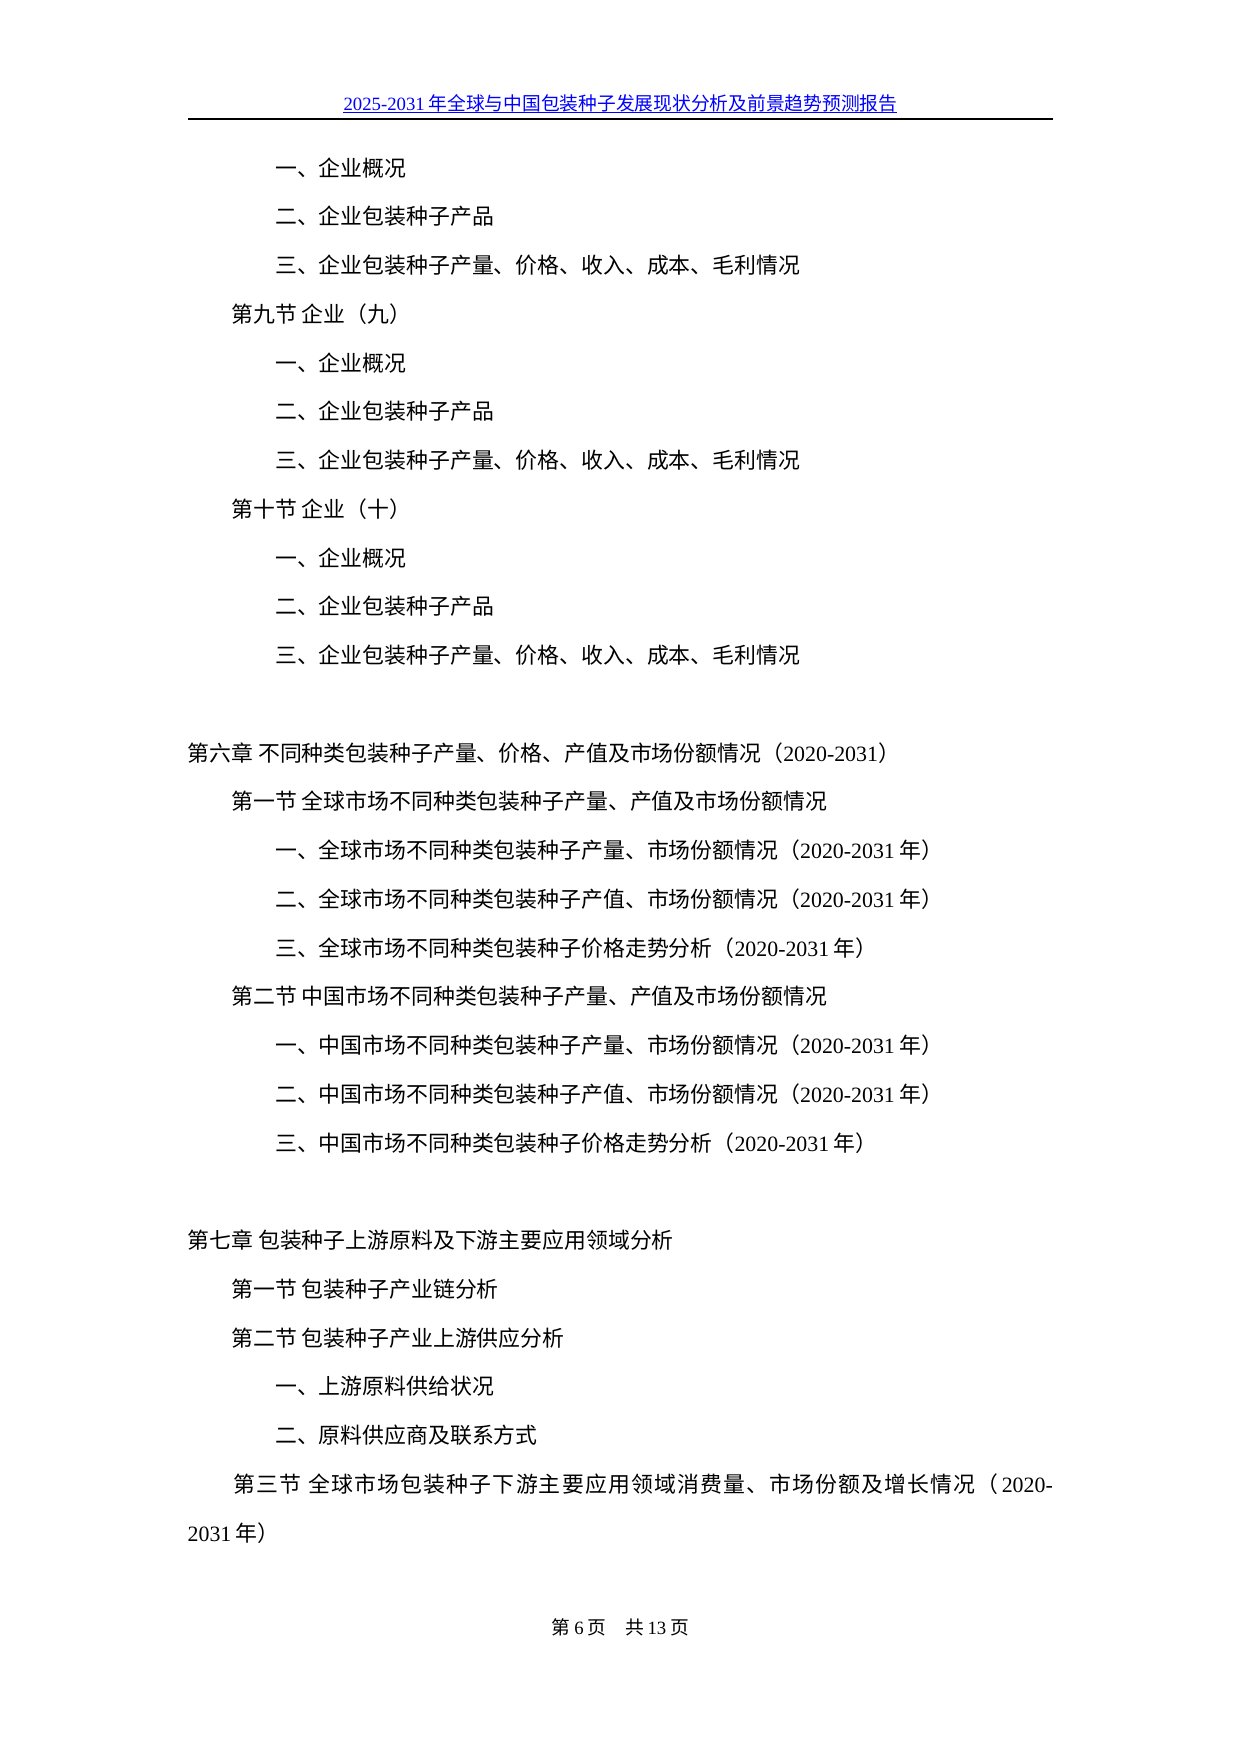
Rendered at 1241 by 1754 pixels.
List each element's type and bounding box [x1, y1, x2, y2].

text [187, 150, 1053, 1548]
